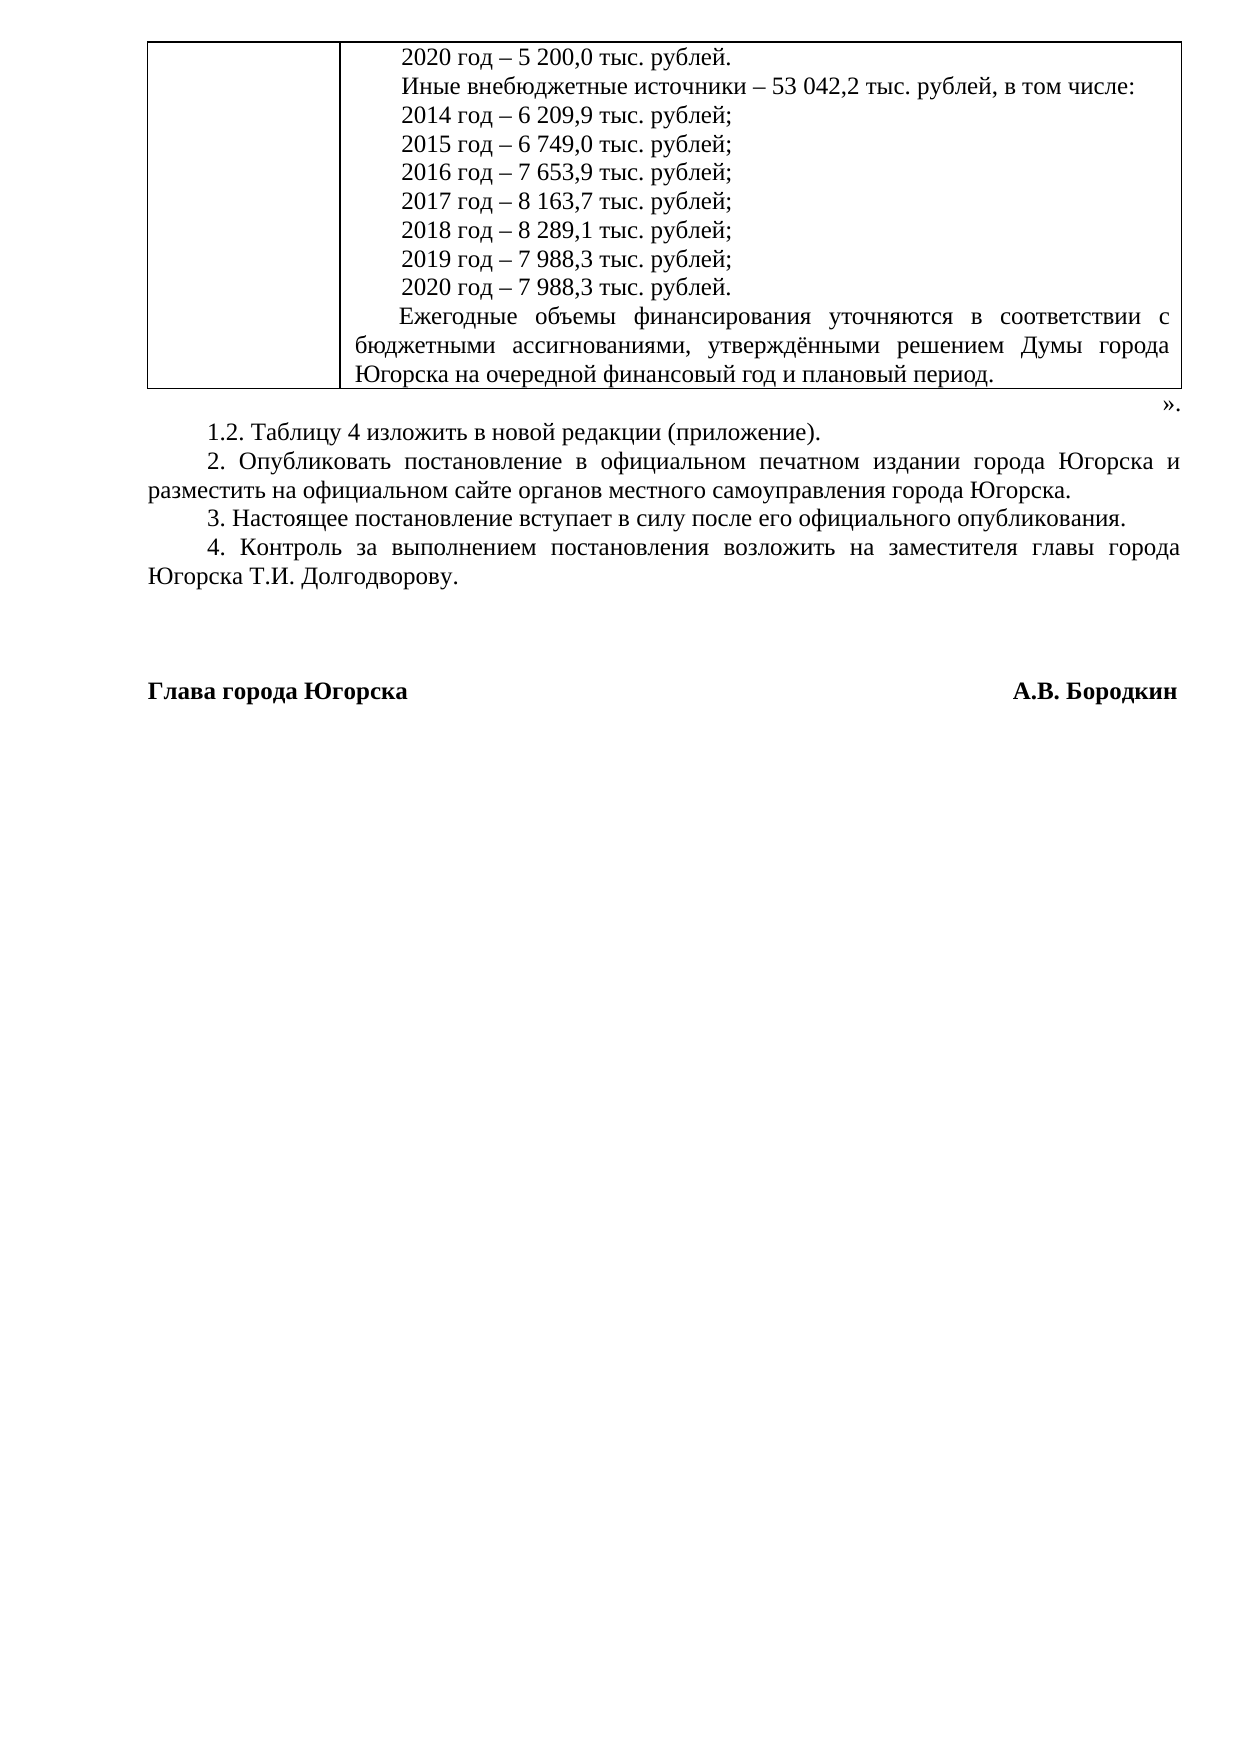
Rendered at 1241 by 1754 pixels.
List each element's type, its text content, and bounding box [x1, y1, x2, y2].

text 4. Контроль за выполнением постановления возложить на заместителя главы города Югорска Т.И. Долгодворову. [148, 532, 1181, 590]
text Глава города Югорска А.В. Бородкин [148, 676, 1181, 705]
text 3. Настоящее постановление вступает в силу после его официального опубликования. [148, 503, 1181, 532]
text 2. Опубликовать постановление в официальном печатном издании города Югорска и разместить на официальном сайте органов местного самоуправления города Югорска. [148, 446, 1181, 503]
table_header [341, 43, 1181, 387]
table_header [148, 43, 339, 387]
text ». [148, 389, 1181, 417]
text 1.2. Таблицу 4 изложить в новой редакции (приложение). [148, 417, 1181, 446]
